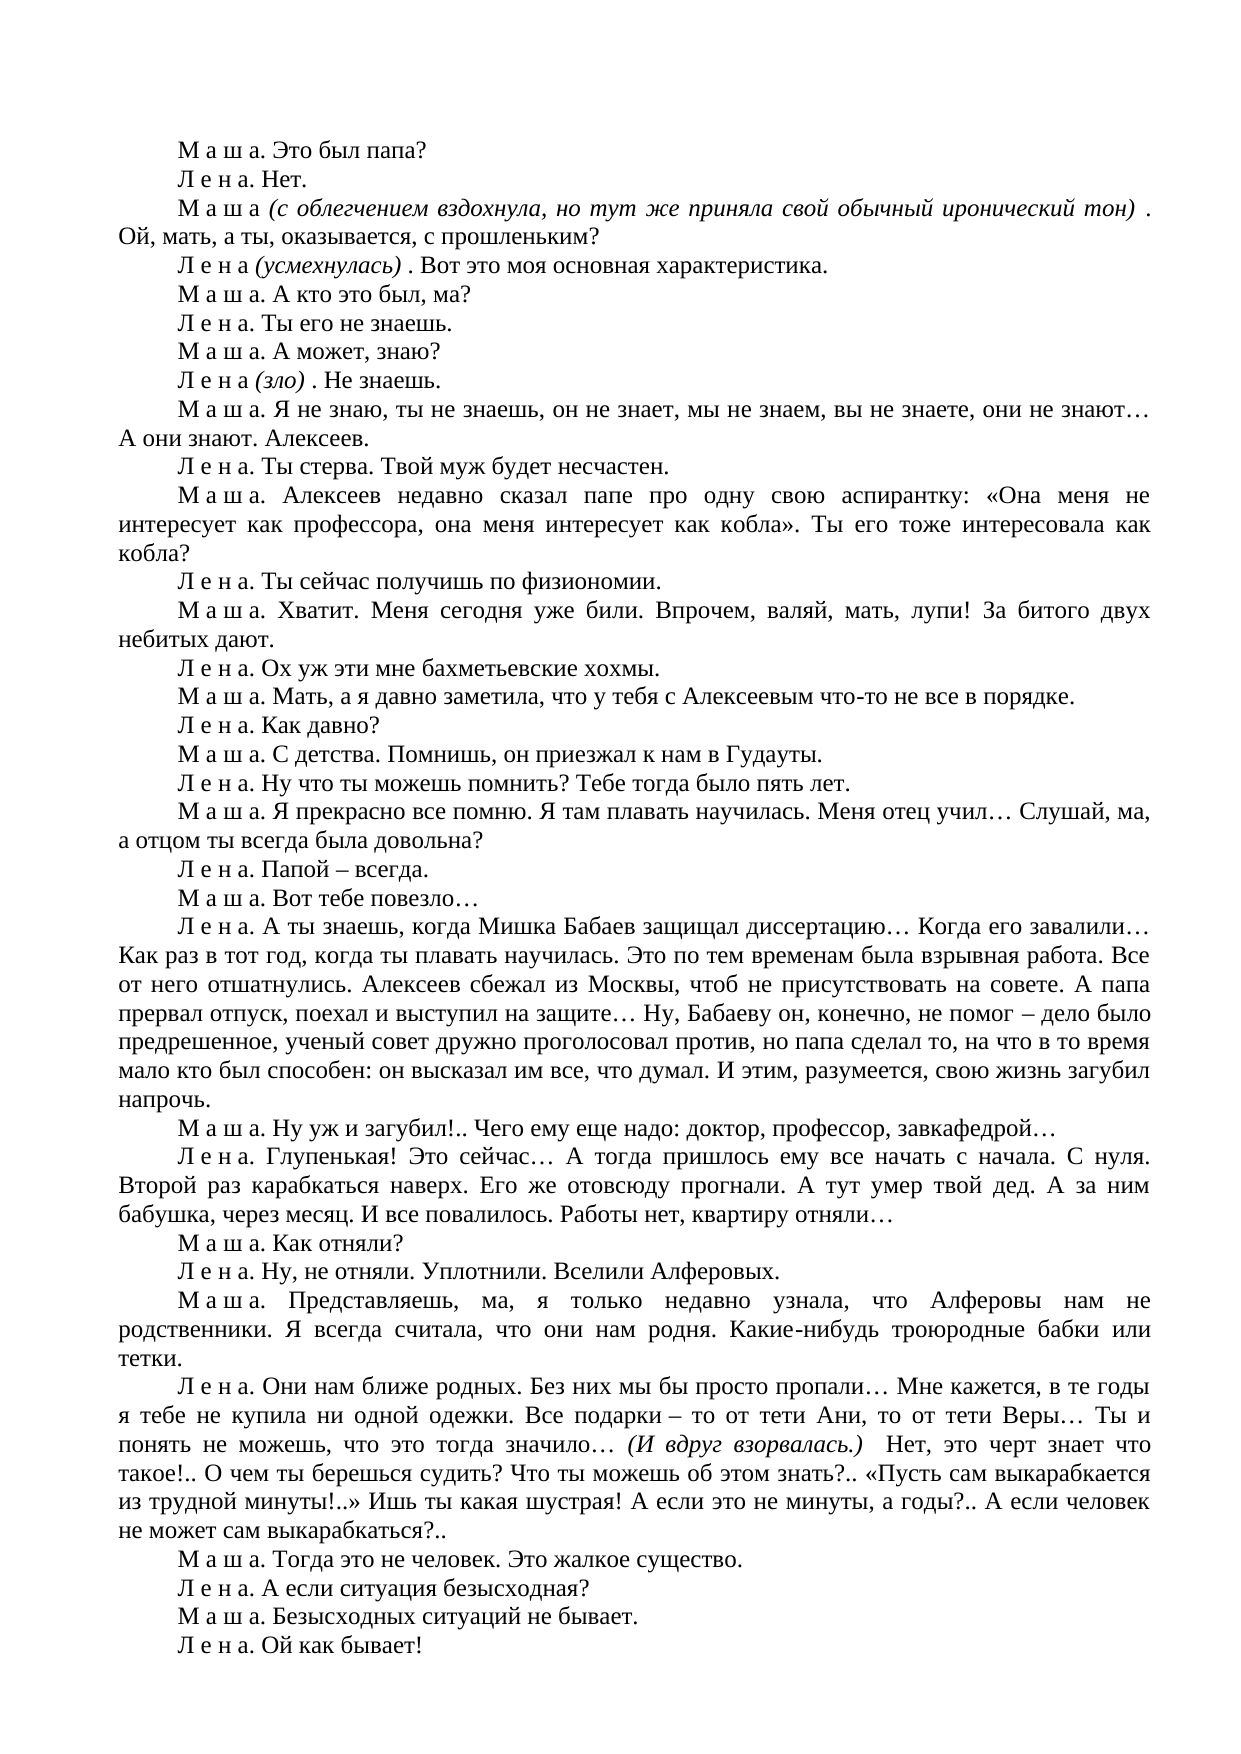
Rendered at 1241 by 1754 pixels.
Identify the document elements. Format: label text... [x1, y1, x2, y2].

text М а ш а. Тогда это не человек. Это жалкое существо. [118, 1544, 1152, 1573]
text М а ш а. Вот тебе повезло… [118, 883, 1152, 911]
text Л е н а (усмехнулась) . Вот это моя основная характеристика. [118, 250, 1152, 279]
text Л е н а. Папой – всегда. [118, 854, 1152, 883]
text М а ш а. Это был папа? [118, 135, 1152, 164]
text М а ш а. С детства. Помнишь, он приезжал к нам в Гудауты. [118, 739, 1152, 768]
text М а ш а (с облегчением вздохнула, но тут же приняла свой обычный иронический тон) . Ой, мать, а ты, оказывается, с прошленьким? [118, 193, 1152, 250]
text М а ш а. Я прекрасно все помню. Я там плавать научилась. Меня отец учил… Слушай, ма, а отцом ты всегда была довольна? [118, 796, 1152, 854]
text М а ш а. Я не знаю, ты не знаешь, он не знает, мы не знаем, вы не знаете, они не знают… А они знают. Алексеев. [118, 394, 1152, 451]
text Л е н а. Ты его не знаешь. [118, 308, 1152, 336]
text М а ш а. А может, знаю? [118, 336, 1152, 365]
text Л е н а. А ты знаешь, когда Мишка Бабаев защищал диссертацию… Когда его завалили… Как раз в тот год, когда ты плавать научилась. Это по тем временам была взрывная работа. Все от него отшатнулись. Алексеев сбежал из Москвы, чтоб не присутствовать на совете. А папа прервал отпуск, поехал и выступил на защите… Ну, Бабаеву он, конечно, не помог – дело было предрешенное, ученый совет дружно проголосовал против, но папа сделал то, на что в то время мало кто был способен: он высказал им все, что думал. И этим, разумеется, свою жизнь загубил напрочь. [118, 911, 1152, 1113]
text Л е н а. Ты стерва. Твой муж будет несчастен. [118, 451, 1152, 480]
text Л е н а (зло) . Не знаешь. [118, 365, 1152, 394]
text М а ш а. Хватит. Меня сегодня уже били. Впрочем, валяй, мать, лупи! За битого двух небитых дают. [118, 595, 1152, 653]
text М а ш а. Представляешь, ма, я только недавно узнала, что Алферовы нам не родственники. Я всегда считала, что они нам родня. Какие-нибудь троюродные бабки или тетки. [118, 1285, 1152, 1371]
text Л е н а. Нет. [118, 164, 1152, 193]
text Л е н а. Глупенькая! Это сейчас… А тогда пришлось ему все начать с начала. С нуля. Второй раз карабкаться наверх. Его же отовсюду прогнали. А тут умер твой дед. А за ним бабушка, через месяц. И все повалилось. Работы нет, квартиру отняли… [118, 1141, 1152, 1228]
text Л е н а. А если ситуация безысходная? [118, 1573, 1152, 1601]
text Л е н а. Ох уж эти мне бахметьевские хохмы. [118, 653, 1152, 681]
text М а ш а. Алексеев недавно сказал папе про одну свою аспирантку: «Она меня не интересует как профессора, она меня интересует как кобла». Ты его тоже интересовала как кобла? [118, 480, 1152, 566]
text М а ш а. Ну уж и загубил!.. Чего ему еще надо: доктор, профессор, завкафедрой… [118, 1113, 1152, 1141]
text Л е н а. Они нам ближе родных. Без них мы бы просто пропали… Мне кажется, в те годы я тебе не купила ни одной одежки. Все подарки – то от тети Ани, то от тети Веры… Ты и понять не можешь, что это тогда значило… (И вдруг взорвалась.) Нет, это черт знает что такое!.. О чем ты берешься судить? Что ты можешь об этом знать?.. «Пусть сам выкарабкается из трудной минуты!..» Ишь ты какая шустрая! А если это не минуты, а годы?.. А если человек не может сам выкарабкаться?.. [118, 1371, 1152, 1544]
text М а ш а. Безысходных ситуаций не бывает. [118, 1601, 1152, 1630]
text Л е н а. Как давно? [118, 710, 1152, 739]
text М а ш а. Как отняли? [118, 1228, 1152, 1256]
text Л е н а. Ты сейчас получишь по физиономии. [118, 566, 1152, 595]
text Л е н а. Ну что ты можешь помнить? Тебе тогда было пять лет. [118, 768, 1152, 796]
text Л е н а. Ой как бывает! [118, 1630, 1152, 1659]
text М а ш а. А кто это был, ма? [118, 279, 1152, 308]
text Л е н а. Ну, не отняли. Уплотнили. Вселили Алферовых. [118, 1256, 1152, 1285]
text М а ш а. Мать, а я давно заметила, что у тебя с Алексеевым что-то не все в порядке. [118, 681, 1152, 710]
